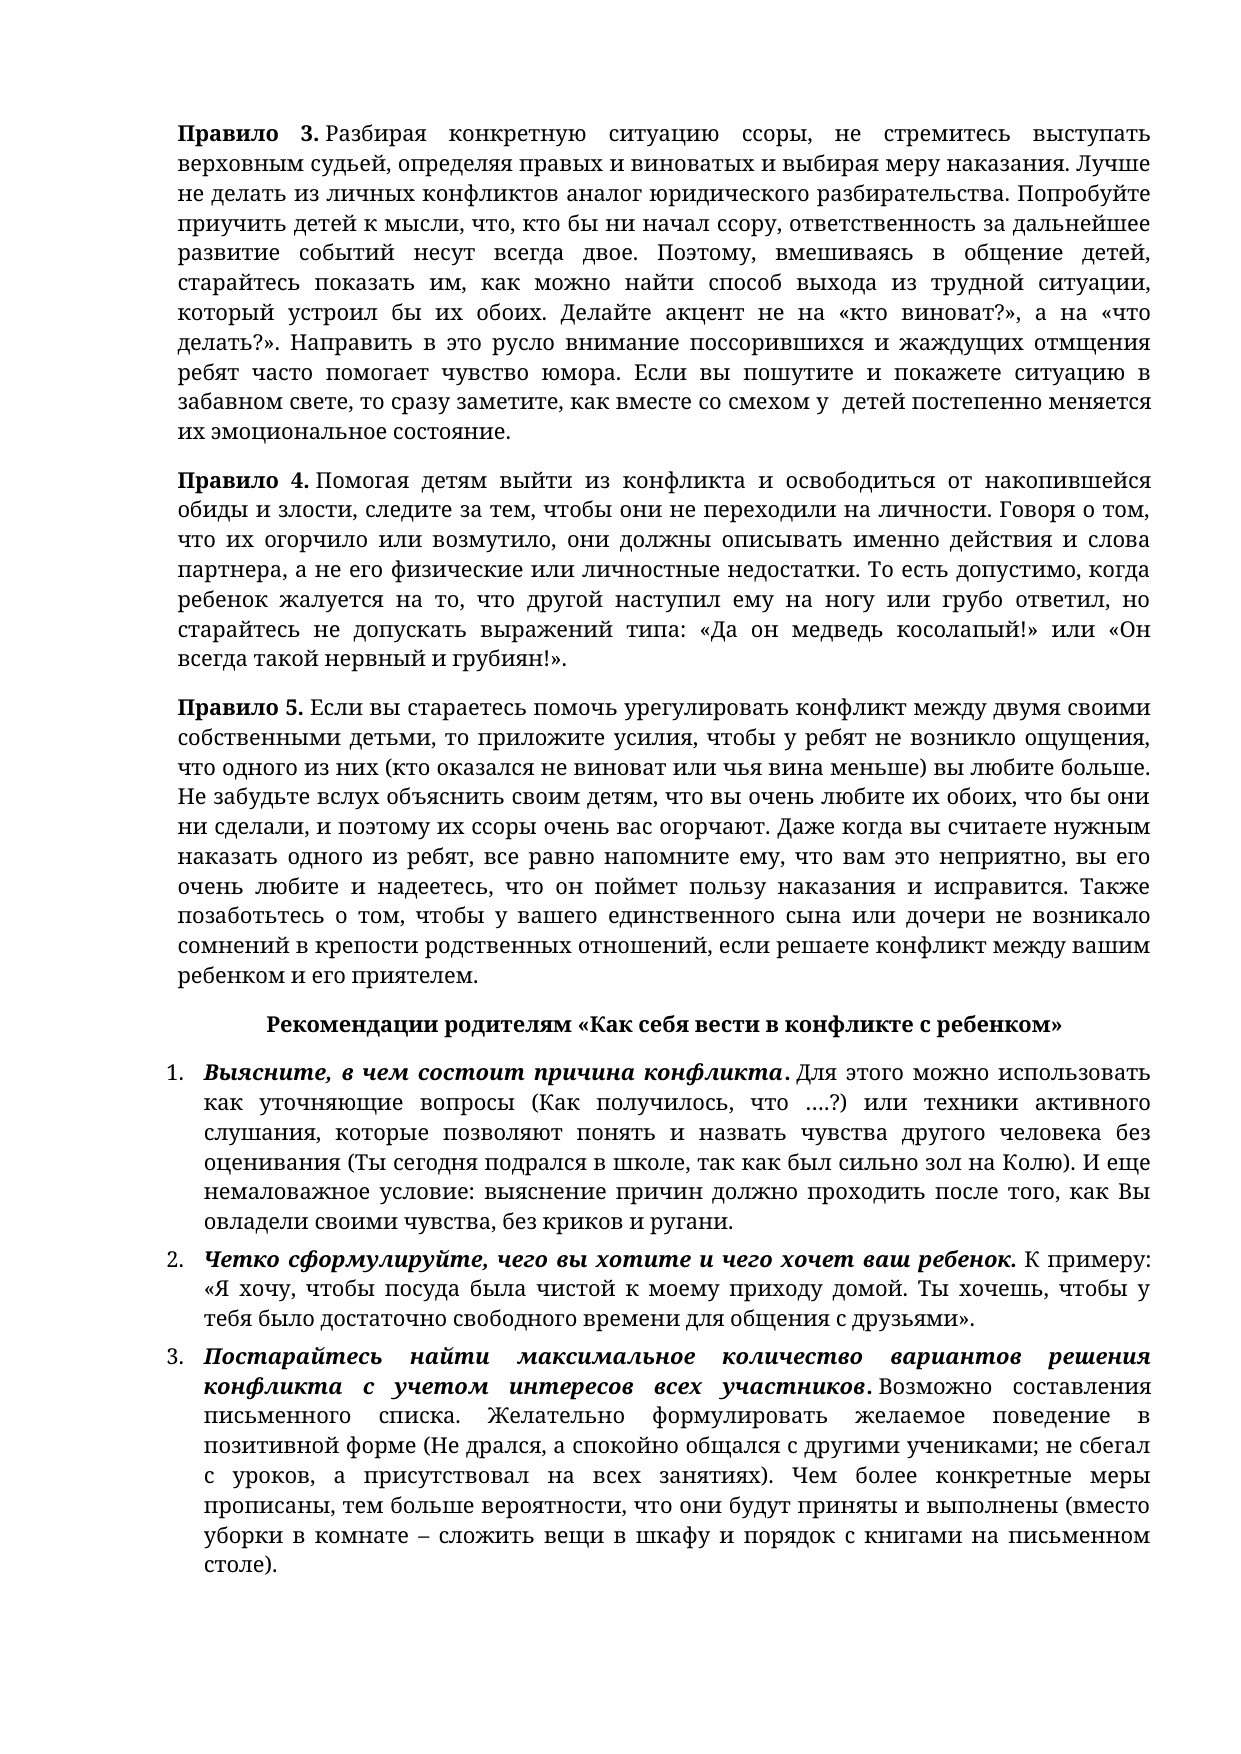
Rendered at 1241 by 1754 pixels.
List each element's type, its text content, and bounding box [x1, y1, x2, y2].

text Правило 5. Если вы стараетесь помочь урегулировать конфликт между двумя своими собственными детьми, то приложите усилия, чтобы у ребят не возникло ощущения, что одного из них (кто оказался не виноват или чья вина меньше) вы любите больше. Не забудьте вслух объяснить своим детям, что вы очень любите их обоих, что бы они ни сделали, и поэтому их ссоры очень вас огорчают. Даже когда вы считаете нужным наказать одного из ребят, все равно напомните ему, что вам это неприятно, вы его очень любите и надеетесь, что он поймет пользу наказания и исправится. Также позаботьтесь о том, чтобы у вашего единственного сына или дочери не возникало сомнений в крепости родственных отношений, если решаете конфликт между вашим ребенком и его приятелем. [177, 692, 1152, 990]
list Выясните, в чем состоит причина конфликта. Для этого можно использовать как уточняющие вопросы (Как получилось, что ….?) или техники активного слушания, которые позволяют понять и назвать чувства другого человека без оценивания (Ты сегодня подрался в школе, так как был сильно зол на Колю). И еще немаловажное условие: выяснение причин должно проходить после того, как Вы овладели своими чувства, без криков и ругани. [166, 1057, 1152, 1236]
text Правило 3. Разбирая конкретную ситуацию ссоры, не стремитесь выступать верховным судьей, определяя правых и виноватых и выбирая меру наказания. Лучше не делать из личных конфликтов аналог юридического разбирательства. Попробуйте приучить детей к мысли, что, кто бы ни начал ссору, ответственность за дальнейшее развитие событий несут всегда двое. Поэтому, вмешиваясь в общение детей, старайтесь показать им, как можно найти способ выхода из трудной ситуации, который устроил бы их обоих. Делайте акцент не на «кто виноват?», а на «что делать?». Направить в это русло внимание поссорившихся и жаждущих отмщения ребят часто помогает чувство юмора. Если вы пошутите и покажете ситуацию в забавном свете, то сразу заметите, как вместе со смехом у детей постепенно меняется их эмоциональное состояние. [177, 118, 1152, 446]
list Четко сформулируйте, чего вы хотите и чего хочет ваш ребенок. К примеру: «Я хочу, чтобы посуда была чистой к моему приходу домой. Ты хочешь, чтобы у тебя было достаточно свободного времени для общения с друзьями». [166, 1244, 1152, 1333]
text Правило 4. Помогая детям выйти из конфликта и освободиться от накопившейся обиды и злости, следите за тем, чтобы они не переходили на личности. Говоря о том, что их огорчило или возмутило, они должны описывать именно действия и слова партнера, а не его физические или личностные недостатки. То есть допустимо, когда ребенок жалуется на то, что другой наступил ему на ногу или грубо ответил, но старайтесь не допускать выражений типа: «Да он медведь косолапый!» или «Он всегда такой нервный и грубиян!». [177, 464, 1152, 673]
text Рекомендации родителям «Как себя вести в конфликте с ребенком» [177, 1008, 1152, 1038]
list Постарайтесь найти максимальное количество вариантов решения конфликта с учетом интересов всех участников. Возможно составления письменного списка. Желательно формулировать желаемое поведение в позитивной форме (Не дрался, а спокойно общался с другими учениками; не сбегал с уроков, а присутствовал на всех занятиях). Чем более конкретные меры прописаны, тем больше вероятности, что они будут приняты и выполнены (вместо уборки в комнате – сложить вещи в шкафу и порядок с книгами на письменном столе). [166, 1341, 1152, 1579]
